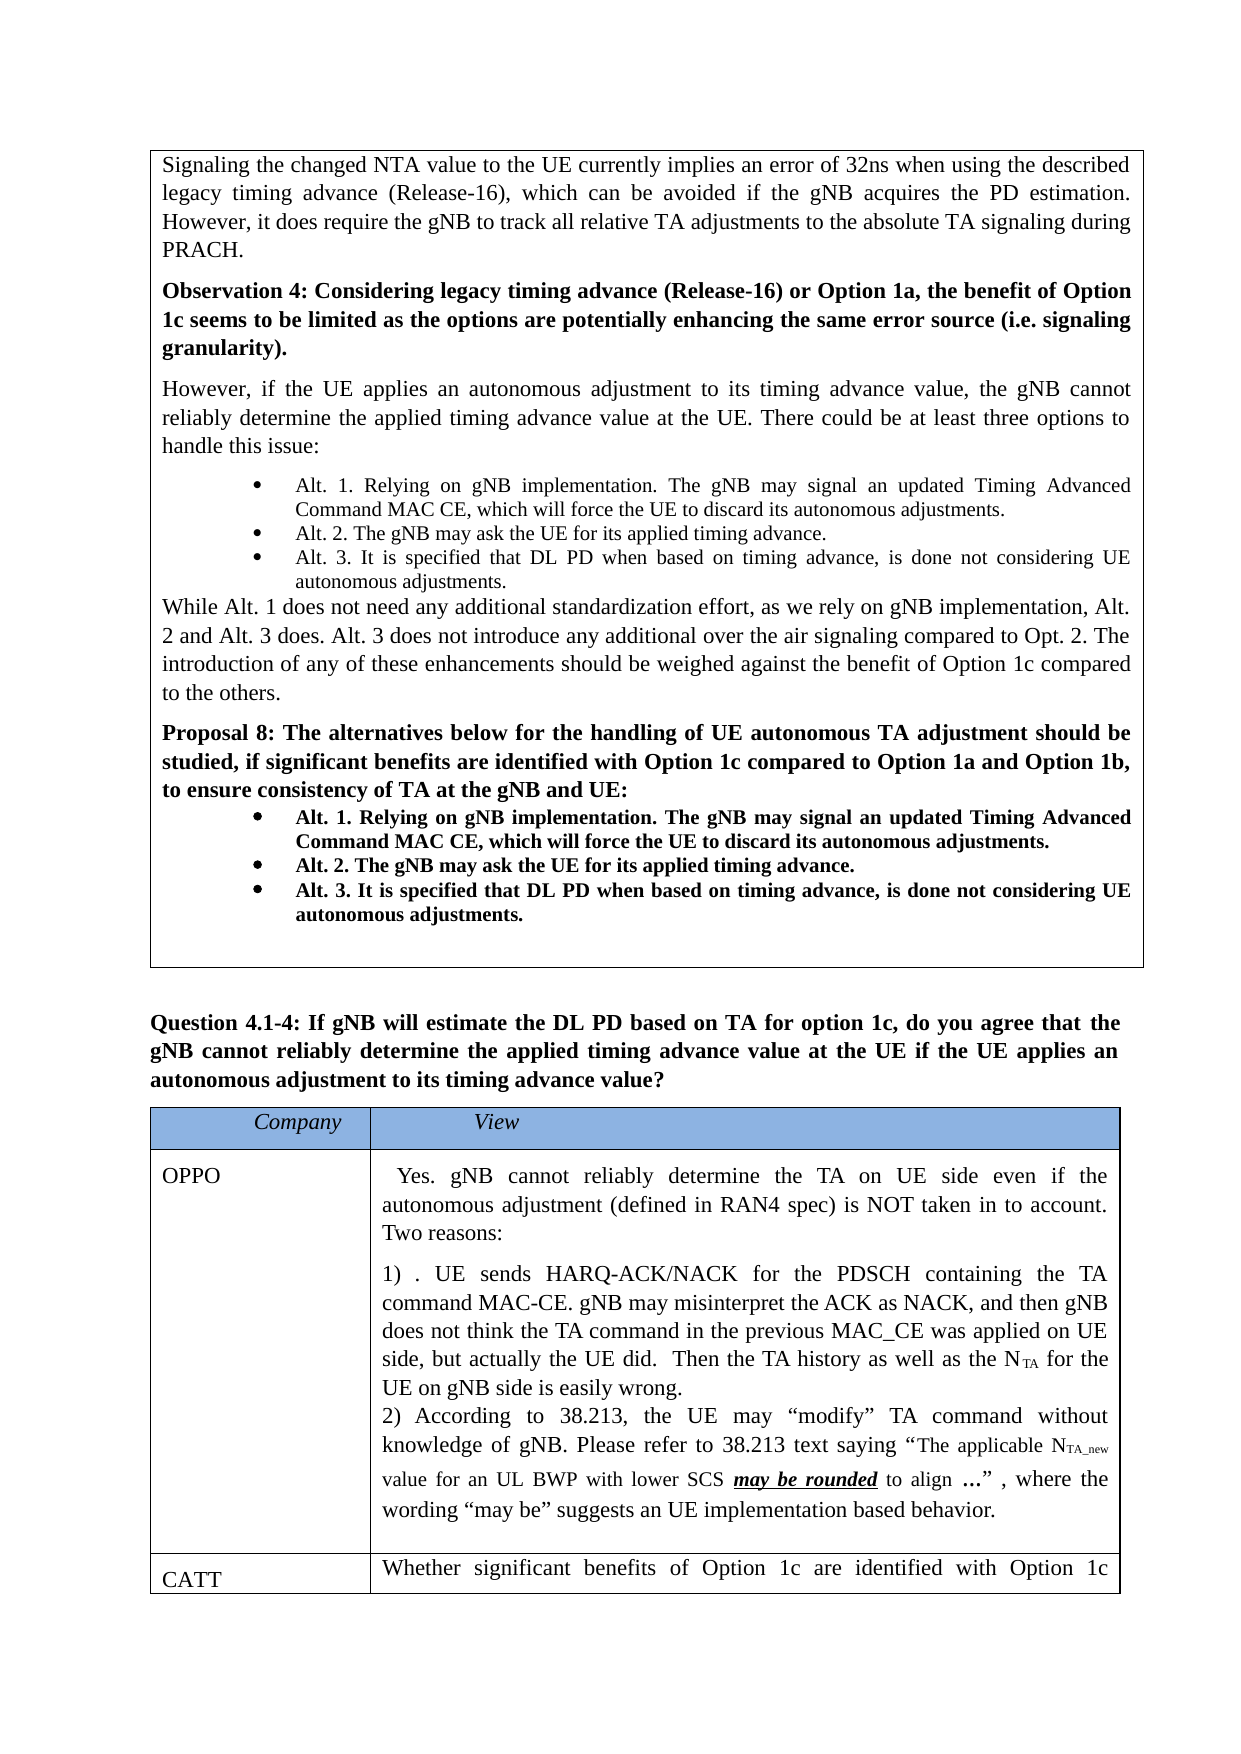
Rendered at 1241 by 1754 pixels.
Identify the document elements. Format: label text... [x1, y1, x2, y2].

table_cell OPPO [151, 1150, 370, 1553]
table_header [151, 151, 1143, 967]
table_cell CATT [151, 1554, 370, 1593]
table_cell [371, 1554, 1119, 1593]
text Question 4.1-4: If gNB will estimate the DL PD based on TA for option 1c, do you agree that the gNB cannot reliably determine the applied timing advance value at the UE if the UE applies an autonomous adjustment to its timing advance value? [150, 1009, 1120, 1092]
table_cell Yes. gNB cannot reliably determine the TA on UE side even if the autonomous adjustment (defined in RAN4 spec) is NOT taken in to account. Two reasons: . UE sends HARQ-ACK/NACK for the PDSCH containing the TA command MAC-CE. gNB may misinterpret the ACK as NACK, and then gNB does not think the TA command in the previous MAC_CE was applied on UE side, but actually the UE did. Then the TA history as well as the NTA for the UE on gNB side is easily wrong. According to 38.213, the UE may “modify” TA command without knowledge of gNB. Please refer to 38.213 text saying “The applicable NTA_new value for an UL BWP with lower SCS may be rounded to align …” , where the wording “may be” suggests an UE implementation based behavior. [371, 1150, 1119, 1553]
table_header View [371, 1108, 1119, 1149]
table_header Company [151, 1108, 370, 1149]
